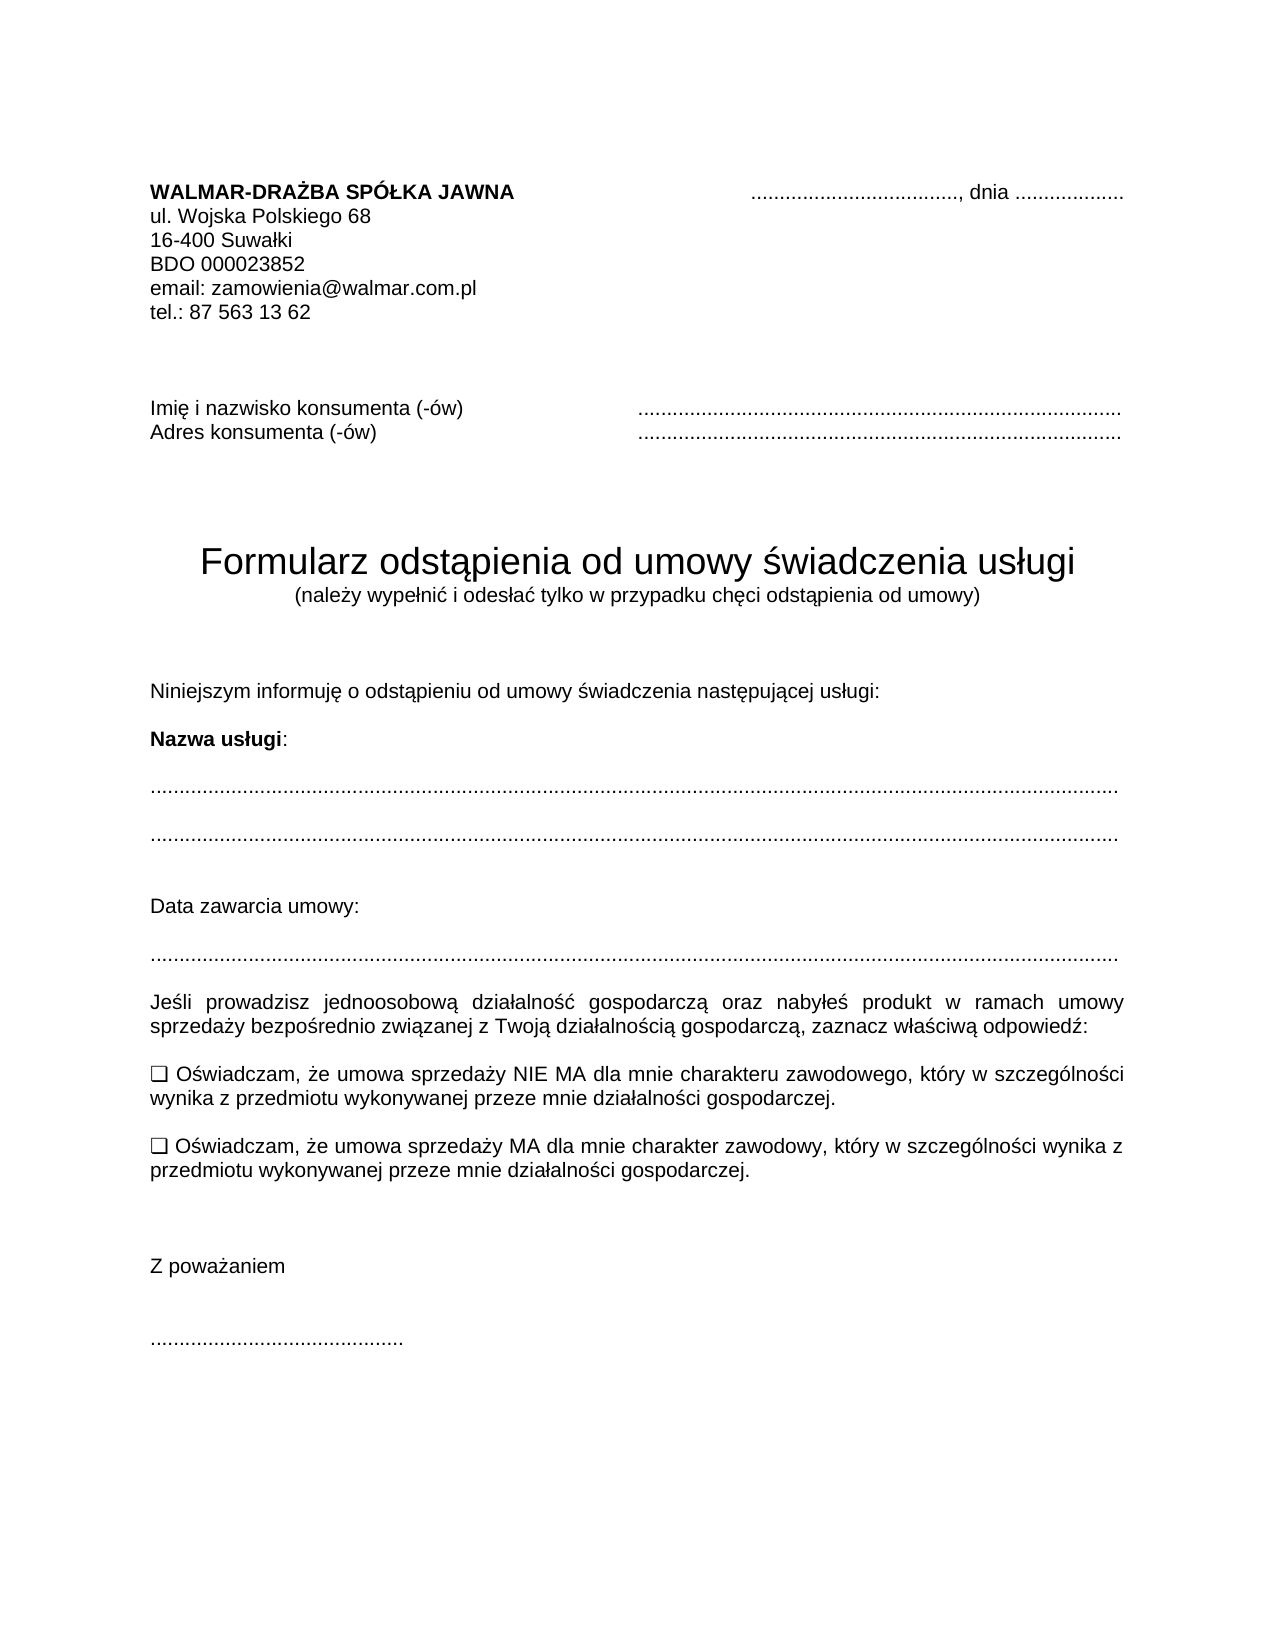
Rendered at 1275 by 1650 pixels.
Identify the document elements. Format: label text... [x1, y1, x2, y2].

table_header Imię i nazwisko konsumenta (-ów) [150, 396, 637, 420]
text (należy wypełnić i odesłać tylko w przypadku chęci odstąpienia od umowy) [150, 583, 1125, 607]
text Niniejszym informuję o odstąpieniu od umowy świadczenia następującej usługi: [150, 678, 1125, 702]
text ............................................ [150, 1325, 1125, 1349]
text Jeśli prowadzisz jednoosobową działalność gospodarczą oraz nabyłeś produkt w ramach umowy sprzedaży bezpośrednio związanej z Twoją działalnością gospodarczą, zaznacz właściwą odpowiedź: [150, 990, 1125, 1038]
text ❏ Oświadczam, że umowa sprzedaży MA dla mnie charakter zawodowy, który w szczególności wynika z przedmiotu wykonywanej przeze mnie działalności gospodarczej. [150, 1134, 1125, 1182]
text Data zawarcia umowy: [150, 894, 1125, 918]
text ........................................................................................................................................................................ [150, 822, 1125, 846]
text ........................................................................................................................................................................ [150, 774, 1125, 798]
text Nazwa usługi: [150, 726, 1125, 750]
table_header WALMAR-DRAŻBA SPÓŁKA JAWNA ul. Wojska Polskiego 68 16-400 Suwałki BDO 000023852 email: zamowienia@walmar.com.pl tel.: 87 563 13 62 [150, 180, 637, 324]
text ........................................................................................................................................................................ [150, 942, 1125, 966]
table_cell Adres konsumenta (-ów) [150, 420, 637, 444]
text Z poważaniem [150, 1253, 1125, 1277]
table_header ...................................., dnia ................... [638, 180, 1125, 324]
text ❏ Oświadczam, że umowa sprzedaży NIE MA dla mnie charakteru zawodowego, który w szczególności wynika z przedmiotu wykonywanej przeze mnie działalności gospodarczej. [150, 1062, 1125, 1110]
table_cell .................................................................................... [638, 420, 1125, 444]
text Formularz odstąpienia od umowy świadczenia usługi [150, 539, 1125, 583]
table_header .................................................................................... [638, 396, 1125, 420]
